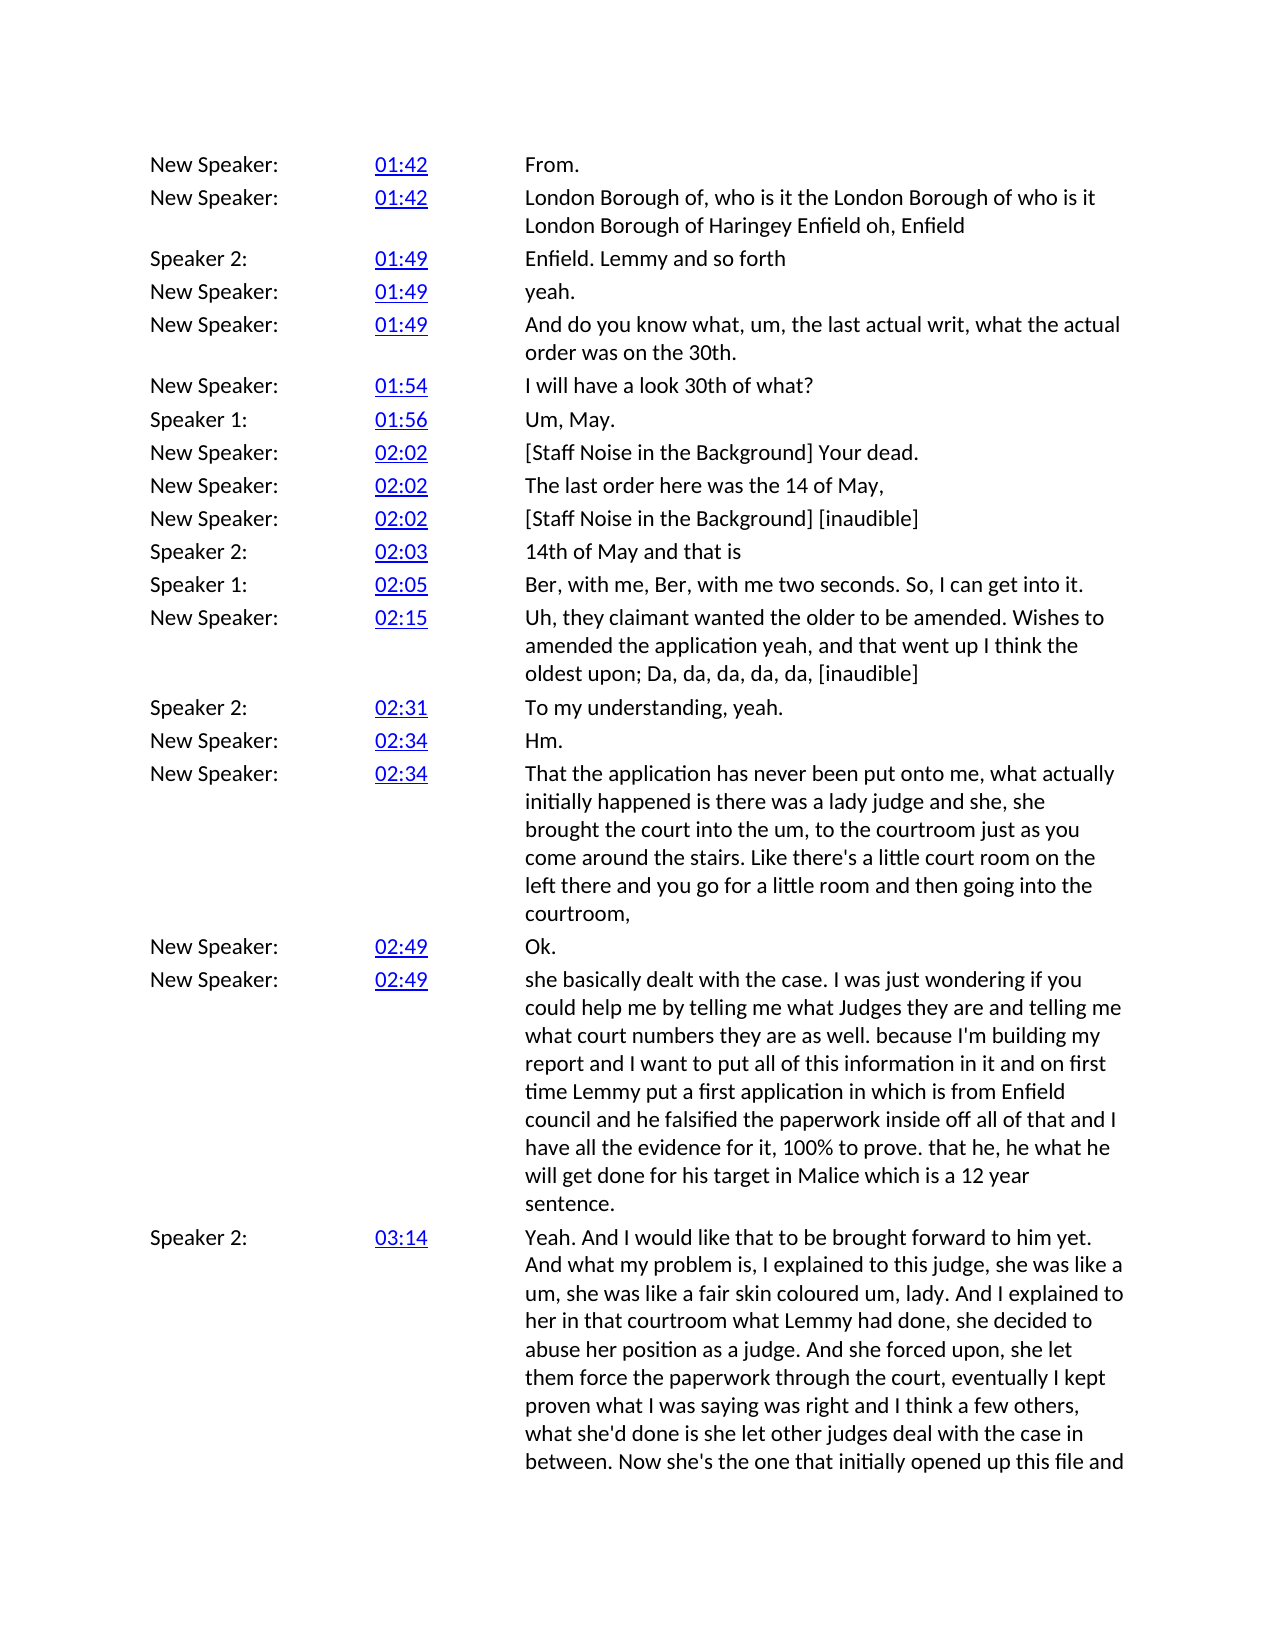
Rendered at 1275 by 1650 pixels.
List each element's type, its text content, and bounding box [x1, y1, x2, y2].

text New Speaker: 02:02 The last order here was the 14 of May, [150, 471, 1125, 499]
text New Speaker: 02:34 Hm. [150, 726, 1125, 754]
text New Speaker: 02:15 Uh, they claimant wanted the older to be amended. Wishes to amended the application yeah, and that went up I think the oldest upon; Da, da, da, da, da, [inaudible] [150, 603, 1125, 688]
text Speaker 2: 02:03 14th of May and that is [150, 537, 1125, 565]
text New Speaker: 02:02 [Staff Noise in the Background] [inaudible] [150, 504, 1125, 532]
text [150, 1223, 1125, 1475]
text New Speaker: 01:54 I will have a look 30th of what? [150, 372, 1125, 400]
text New Speaker: 01:49 yeah. [150, 277, 1125, 305]
text New Speaker: 01:42 From. [150, 150, 1125, 178]
text New Speaker: 01:42 London Borough of, who is it the London Borough of who is it London Borough of Haringey Enfield oh, Enfield [150, 183, 1125, 239]
text New Speaker: 01:49 And do you know what, um, the last actual writ, what the actual order was on the 30th. [150, 311, 1125, 367]
text Speaker 2: 02:31 To my understanding, yeah. [150, 693, 1125, 721]
text Speaker 1: 01:56 Um, May. [150, 405, 1125, 433]
text New Speaker: 02:49 she basically dealt with the case. I was just wondering if you could help me by telling me what Judges they are and telling me what court numbers they are as well. because I'm building my report and I want to put all of this information in it and on first time Lemmy put a first application in which is from Enfield council and he falsified the paperwork inside off all of that and I have all the evidence for it, 100% to prove. that he, he what he will get done for his target in Malice which is a 12 year sentence. [150, 965, 1125, 1217]
text New Speaker: 02:49 Ok. [150, 932, 1125, 960]
text New Speaker: 02:02 [Staff Noise in the Background] Your dead. [150, 438, 1125, 466]
text Speaker 1: 02:05 Ber, with me, Ber, with me two seconds. So, I can get into it. [150, 570, 1125, 598]
text Speaker 2: 01:49 Enfield. Lemmy and so forth [150, 244, 1125, 272]
text New Speaker: 02:34 That the application has never been put onto me, what actually initially happened is there was a lady judge and she, she brought the court into the um, to the courtroom just as you come around the stairs. Like there's a little court room on the left there and you go for a little room and then going into the courtroom, [150, 759, 1125, 927]
